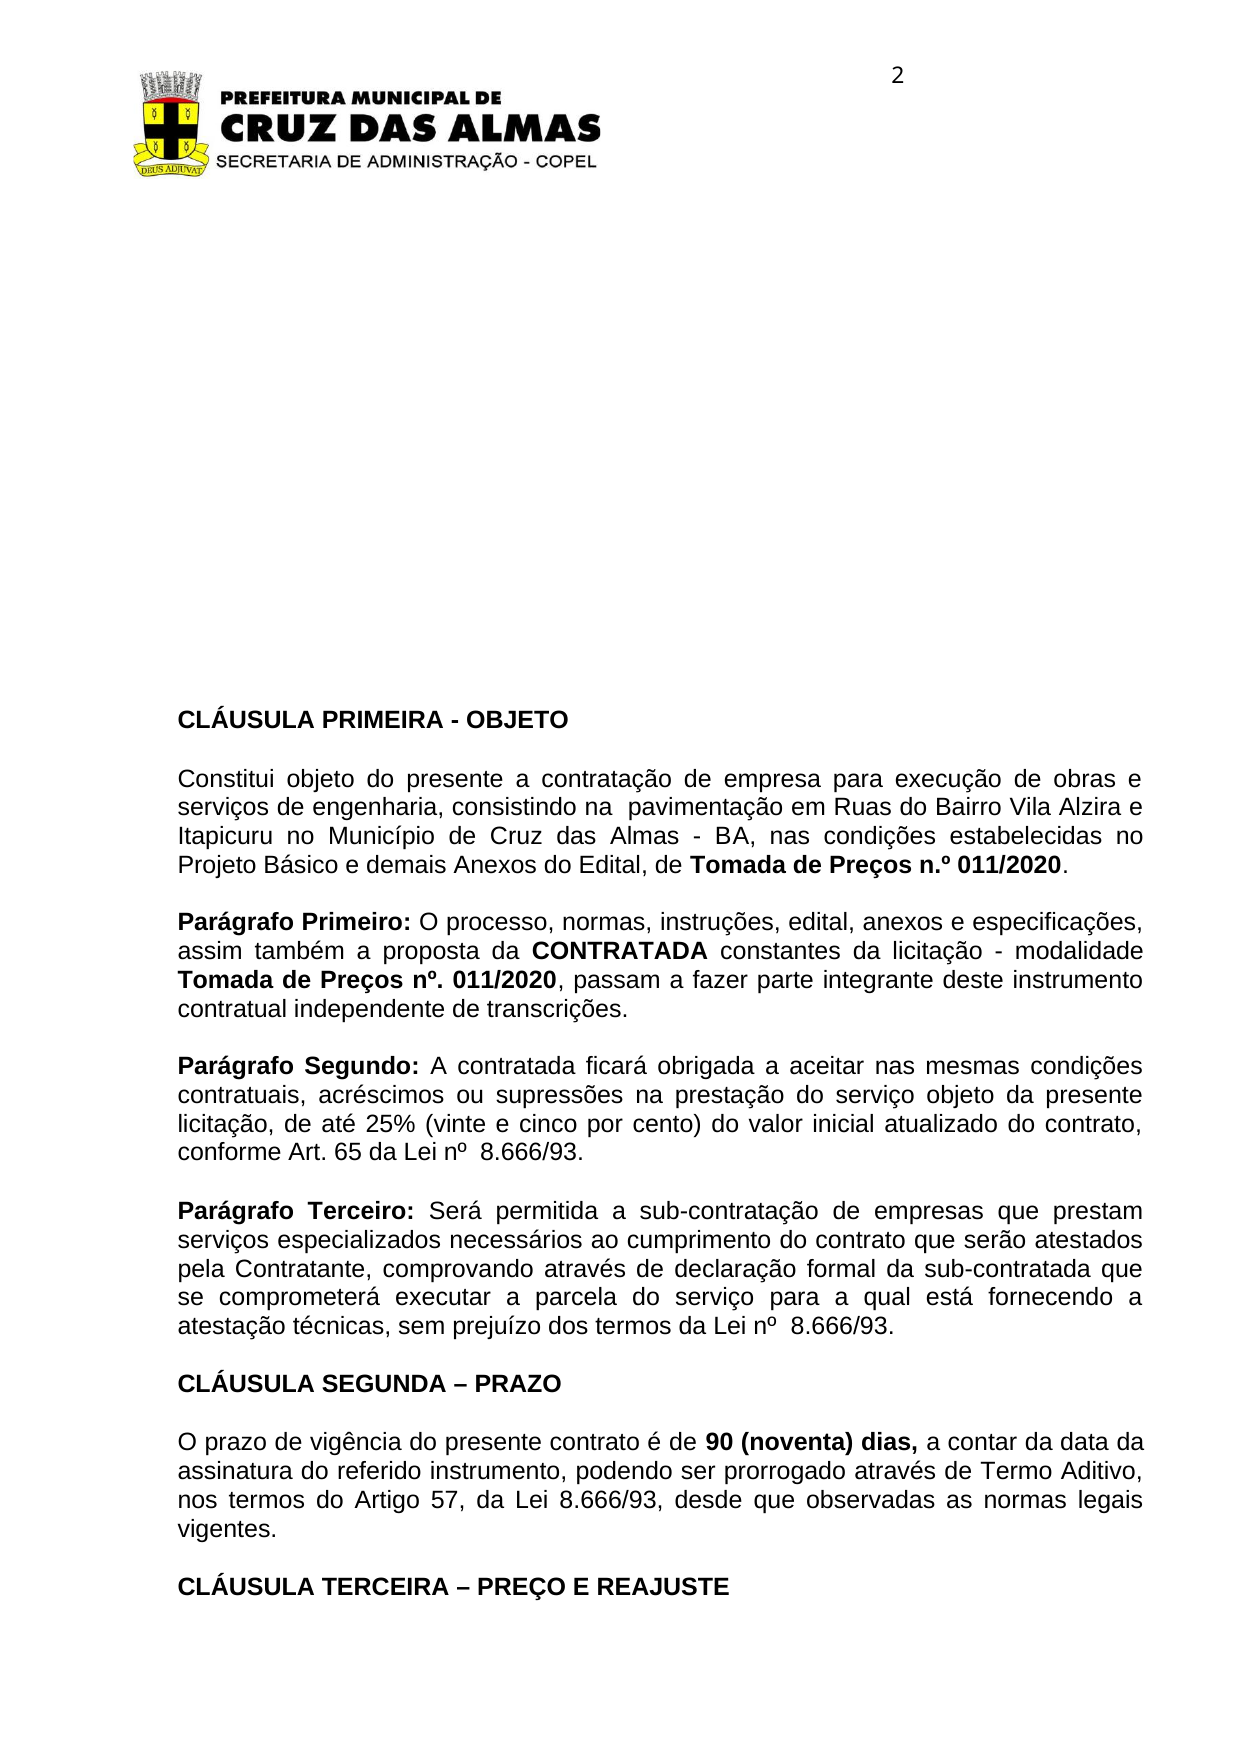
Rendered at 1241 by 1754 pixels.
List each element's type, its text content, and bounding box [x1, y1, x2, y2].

text Constitui objeto do presente a contratação de empresa para execução de obras e serviços de engenharia, consistindo na pavimentação em Ruas do Bairro Vila Alzira e Itapicuru no Município de Cruz das Almas - BA, nas condições estabelecidas no Projeto Básico e demais Anexos do Edital, de Tomada de Preços n.º 011/2020. [177, 763, 1144, 878]
subtitle CLÁUSULA TERCEIRA – PREÇO E REAJUSTE [177, 1572, 1191, 1601]
text Parágrafo Segundo: A contratada ficará obrigada a aceitar nas mesmas condições contratuais, acréscimos ou supressões na prestação do serviço objeto da presente licitação, de até 25% (vinte e cinco por cento) do valor inicial atualizado do contrato, conforme Art. 65 da Lei nº 8.666/93. [177, 1051, 1144, 1166]
text Parágrafo Primeiro: O processo, normas, instruções, edital, anexos e especificações, assim também a proposta da CONTRATADA constantes da licitação - modalidade Tomada de Preços nº. 011/2020, passam a fazer parte integrante deste instrumento contratual independente de transcrições. [177, 907, 1144, 1022]
text O prazo de vigência do presente contrato é de 90 (noventa) dias, a contar da data da assinatura do referido instrumento, podendo ser prorrogado através de Termo Aditivo, nos termos do Artigo 57, da Lei 8.666/93, desde que observadas as normas legais vigentes. [177, 1427, 1144, 1542]
subtitle CLÁUSULA PRIMEIRA - OBJETO [177, 705, 1191, 734]
picture [133, 70, 601, 179]
text Parágrafo Terceiro: Será permitida a sub-contratação de empresas que prestam serviços especializados necessários ao cumprimento do contrato que serão atestados pela Contratante, comprovando através de declaração formal da sub-contratada que se comprometerá executar a parcela do serviço para a qual está fornecendo a atestação técnicas, sem prejuízo dos termos da Lei nº 8.666/93. [177, 1196, 1144, 1340]
subtitle CLÁUSULA SEGUNDA – PRAZO [177, 1369, 1191, 1397]
